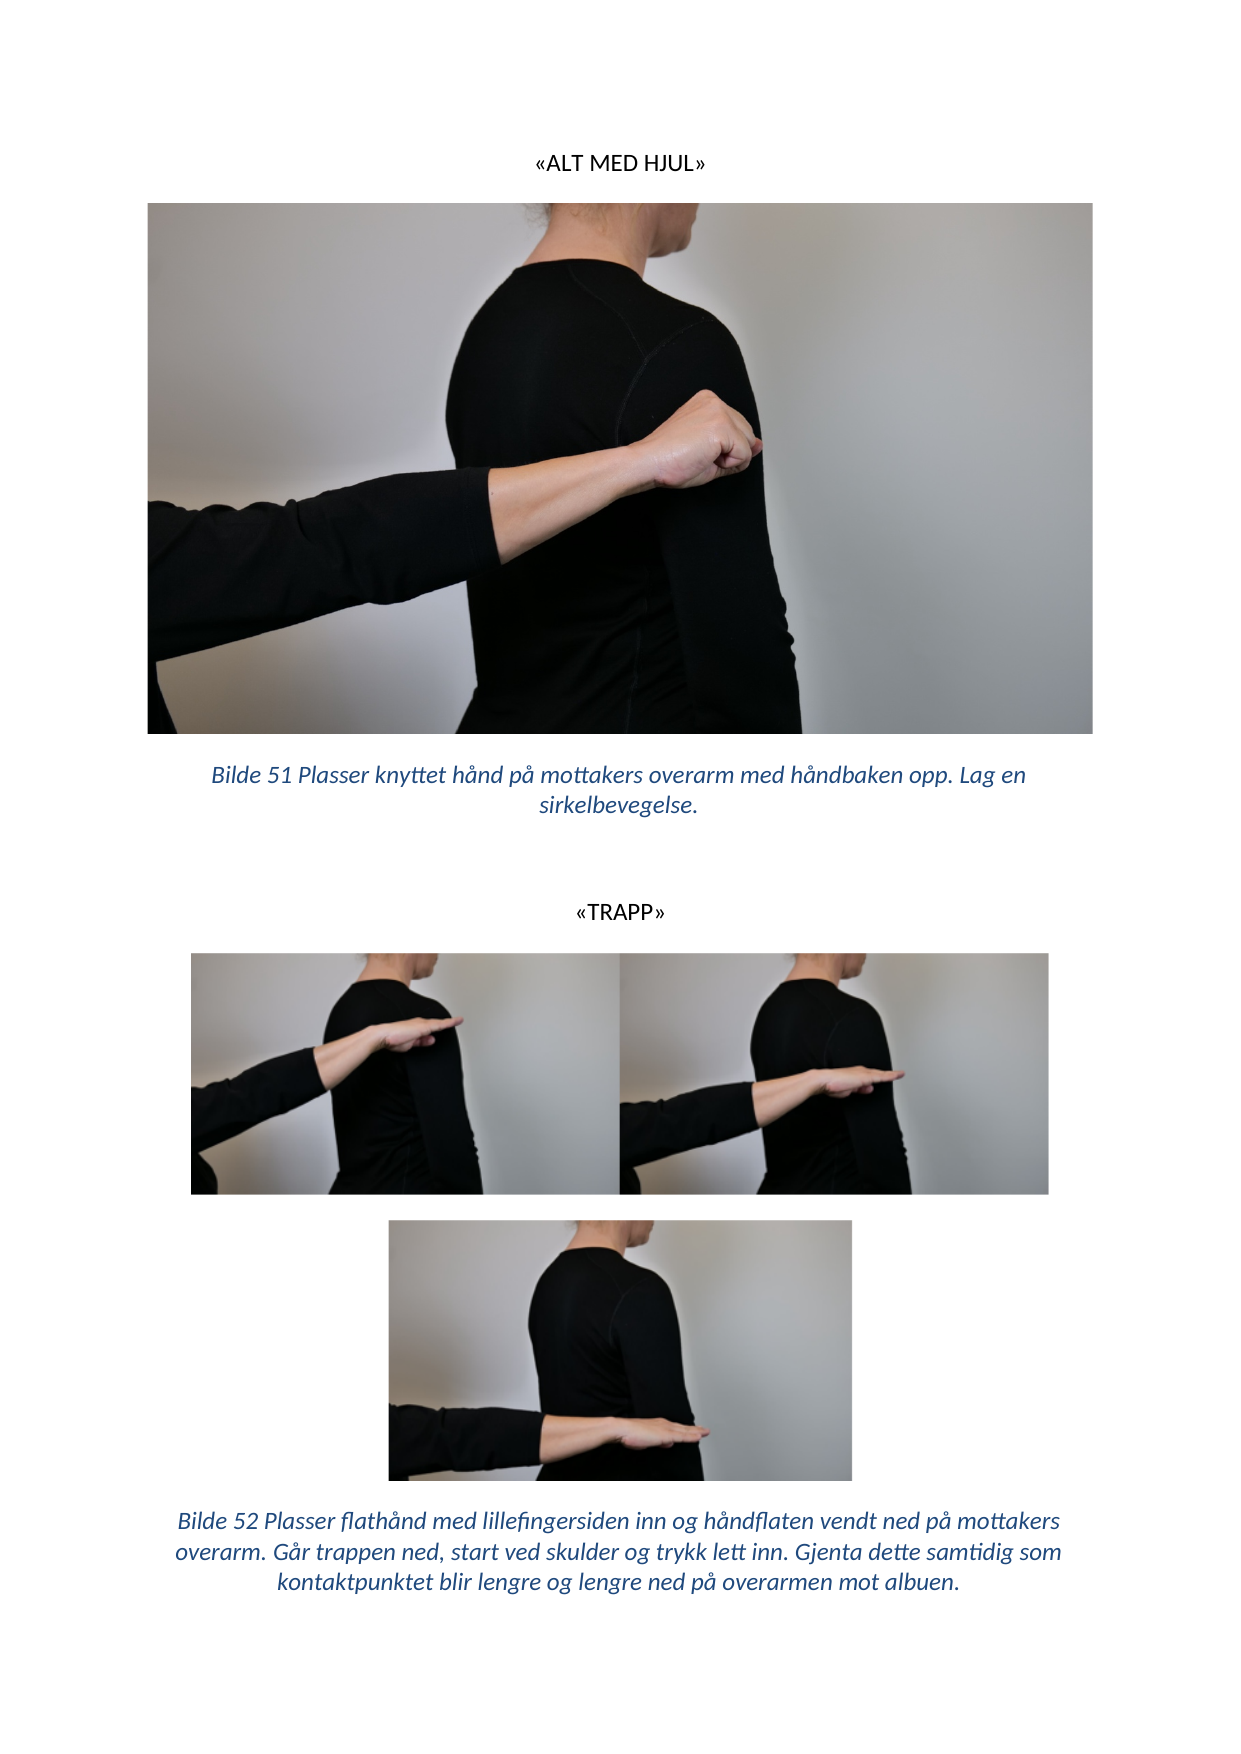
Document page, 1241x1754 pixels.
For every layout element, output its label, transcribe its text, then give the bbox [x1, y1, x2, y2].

picture [147, 203, 1093, 734]
picture [191, 952, 1050, 1481]
text Bilde 52 Plasser flathånd med lillefingersiden inn og håndflaten vendt ned på mottakers overarm. Går trappen ned, start ved skulder og trykk lett inn. Gjenta dette samtidig som kontaktpunktet blir lengre og lengre ned på overarmen mot albuen. [148, 1505, 1093, 1597]
text Bilde 51 Plasser knyttet hånd på mottakers overarm med håndbaken opp. Lag en sirkelbevegelse. [148, 759, 1093, 820]
text «TRAPP» [148, 897, 1093, 927]
text «ALT MED HJUL» [148, 148, 1093, 178]
